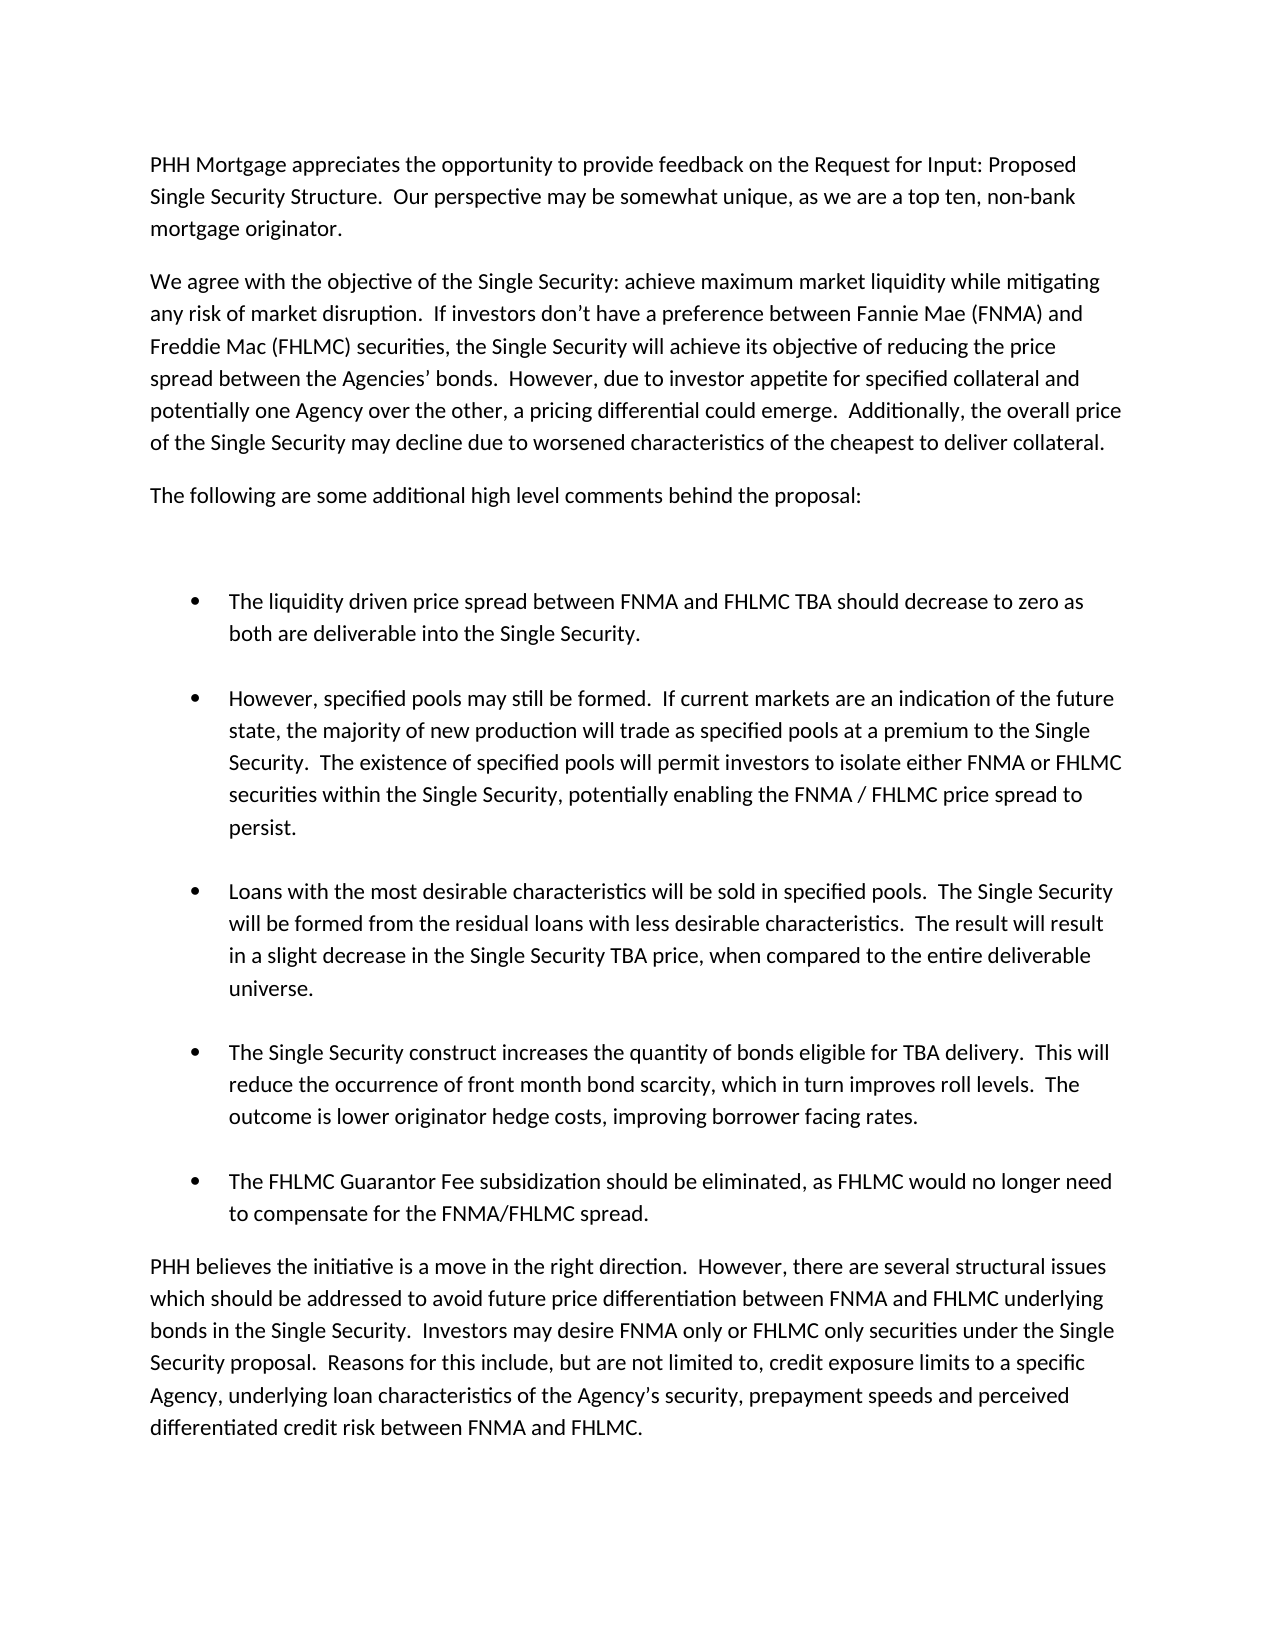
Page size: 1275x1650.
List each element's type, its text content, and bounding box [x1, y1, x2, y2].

text PHH Mortgage appreciates the opportunity to provide feedback on the Request for Input: Proposed Single Security Structure. Our perspective may be somewhat unique, as we are a top ten, non-bank mortgage originator. [150, 150, 1125, 242]
list However, specified pools may still be formed. If current markets are an indication of the future state, the majority of new production will trade as specified pools at a premium to the Single Security. The existence of specified pools will permit investors to isolate either FNMA or FHLMC securities within the Single Security, potentially enabling the FNMA / FHLMC price spread to persist. [191, 684, 1125, 841]
text The following are some additional high level comments behind the proposal: [150, 481, 1125, 509]
list The FHLMC Guarantor Fee subsidization should be eliminated, as FHLMC would no longer need to compensate for the FNMA/FHLMC spread. [191, 1167, 1125, 1227]
text PHH believes the initiative is a move in the right direction. However, there are several structural issues which should be addressed to avoid future price differentiation between FNMA and FHLMC underlying bonds in the Single Security. Investors may desire FNMA only or FHLMC only securities under the Single Security proposal. Reasons for this include, but are not limited to, credit exposure limits to a specific Agency, underlying loan characteristics of the Agency’s security, prepayment speeds and perceived differentiated credit risk between FNMA and FHLMC. [150, 1252, 1125, 1441]
list The Single Security construct increases the quantity of bonds eligible for TBA delivery. This will reduce the occurrence of front month bond scarcity, which in turn improves roll levels. The outcome is lower originator hedge costs, improving borrower facing rates. [191, 1038, 1125, 1130]
text We agree with the objective of the Single Security: achieve maximum market liquidity while mitigating any risk of market disruption. If investors don’t have a preference between Fannie Mae (FNMA) and Freddie Mac (FHLMC) securities, the Single Security will achieve its objective of reducing the price spread between the Agencies’ bonds. However, due to investor appetite for specified collateral and potentially one Agency over the other, a pricing differential could emerge. Additionally, the overall price of the Single Security may decline due to worsened characteristics of the cheapest to deliver collateral. [150, 267, 1125, 456]
list The liquidity driven price spread between FNMA and FHLMC TBA should decrease to zero as both are deliverable into the Single Security. [191, 587, 1125, 648]
list Loans with the most desirable characteristics will be sold in specified pools. The Single Security will be formed from the residual loans with less desirable characteristics. The result will result in a slight decrease in the Single Security TBA price, when compared to the entire deliverable universe. [191, 877, 1125, 1002]
